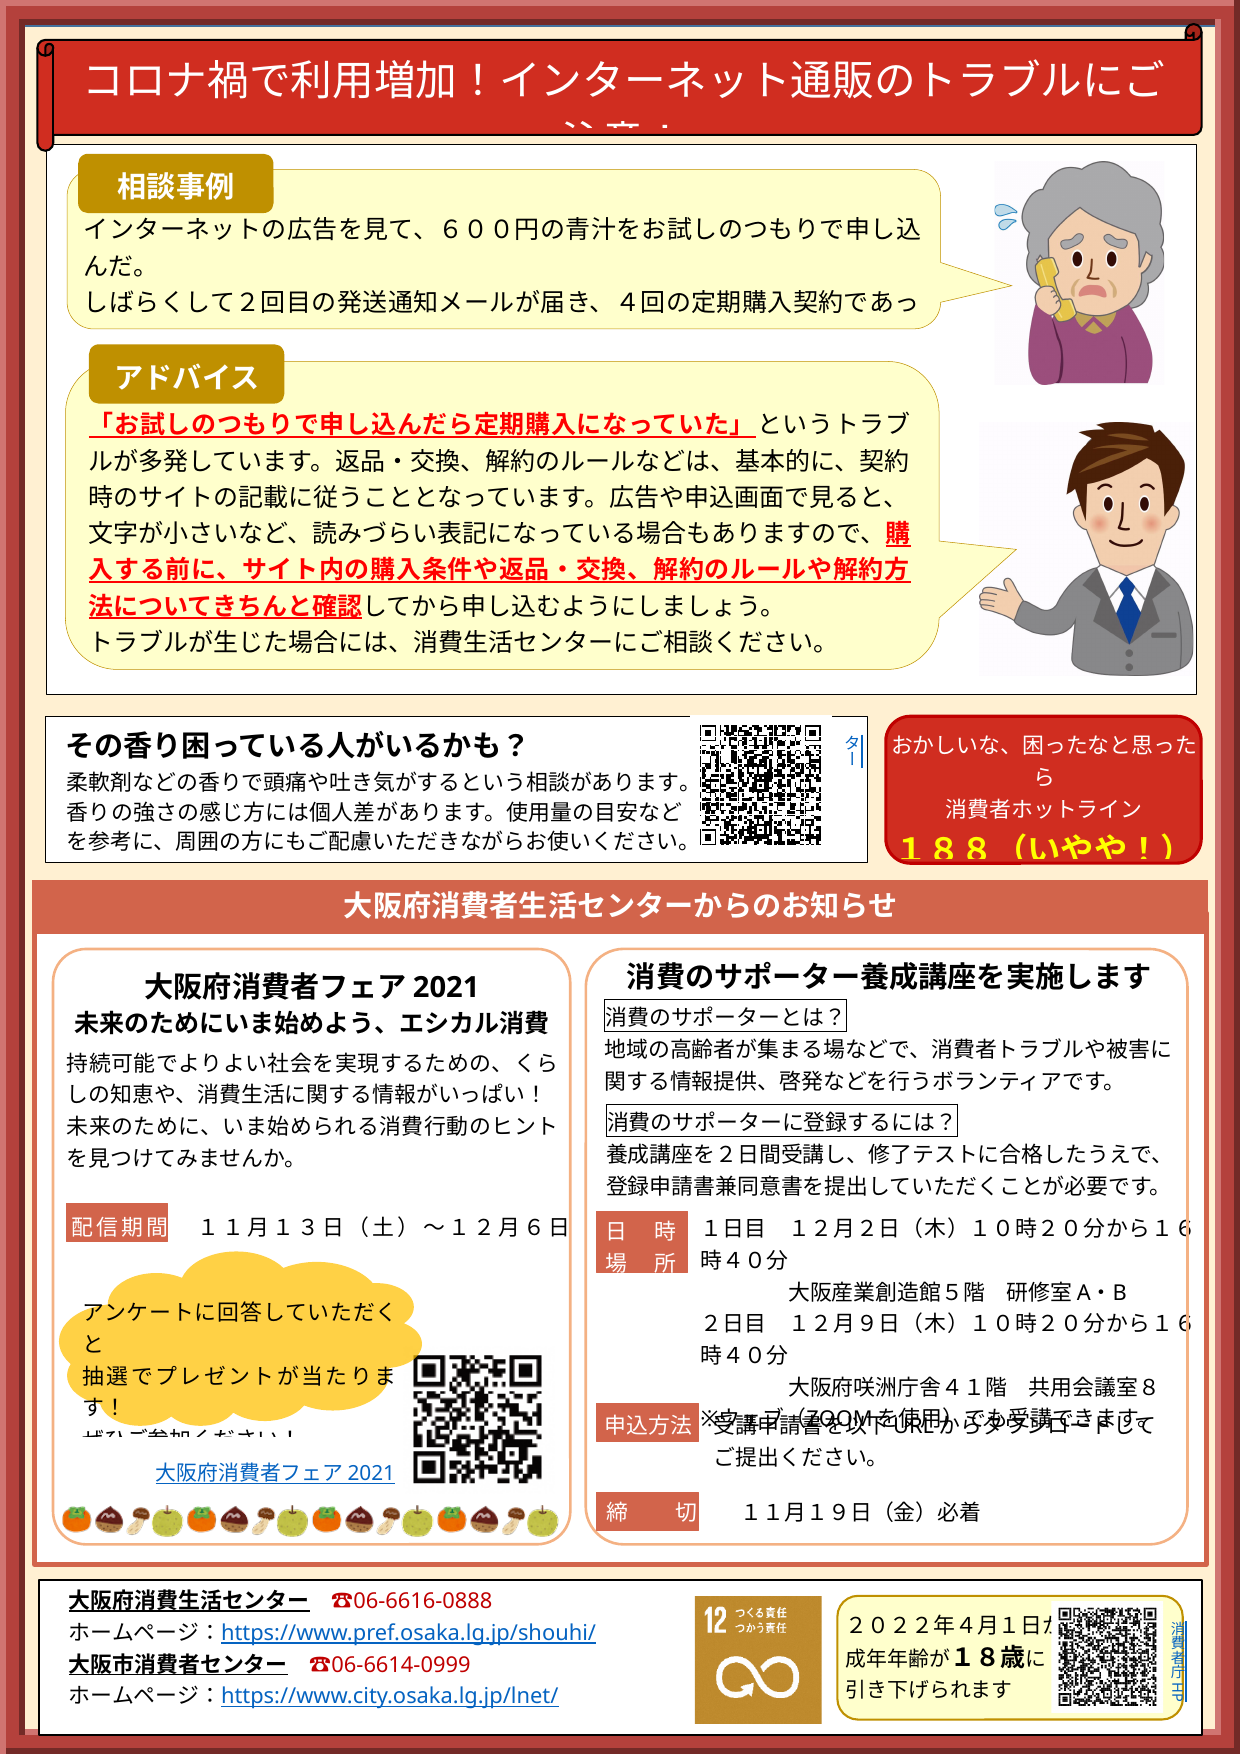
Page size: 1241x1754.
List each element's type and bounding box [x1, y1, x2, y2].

picture [403, 1346, 555, 1494]
picture [1051, 1601, 1164, 1713]
picture [994, 161, 1165, 385]
picture [59, 1503, 561, 1538]
picture [694, 1596, 822, 1724]
picture [979, 422, 1194, 676]
